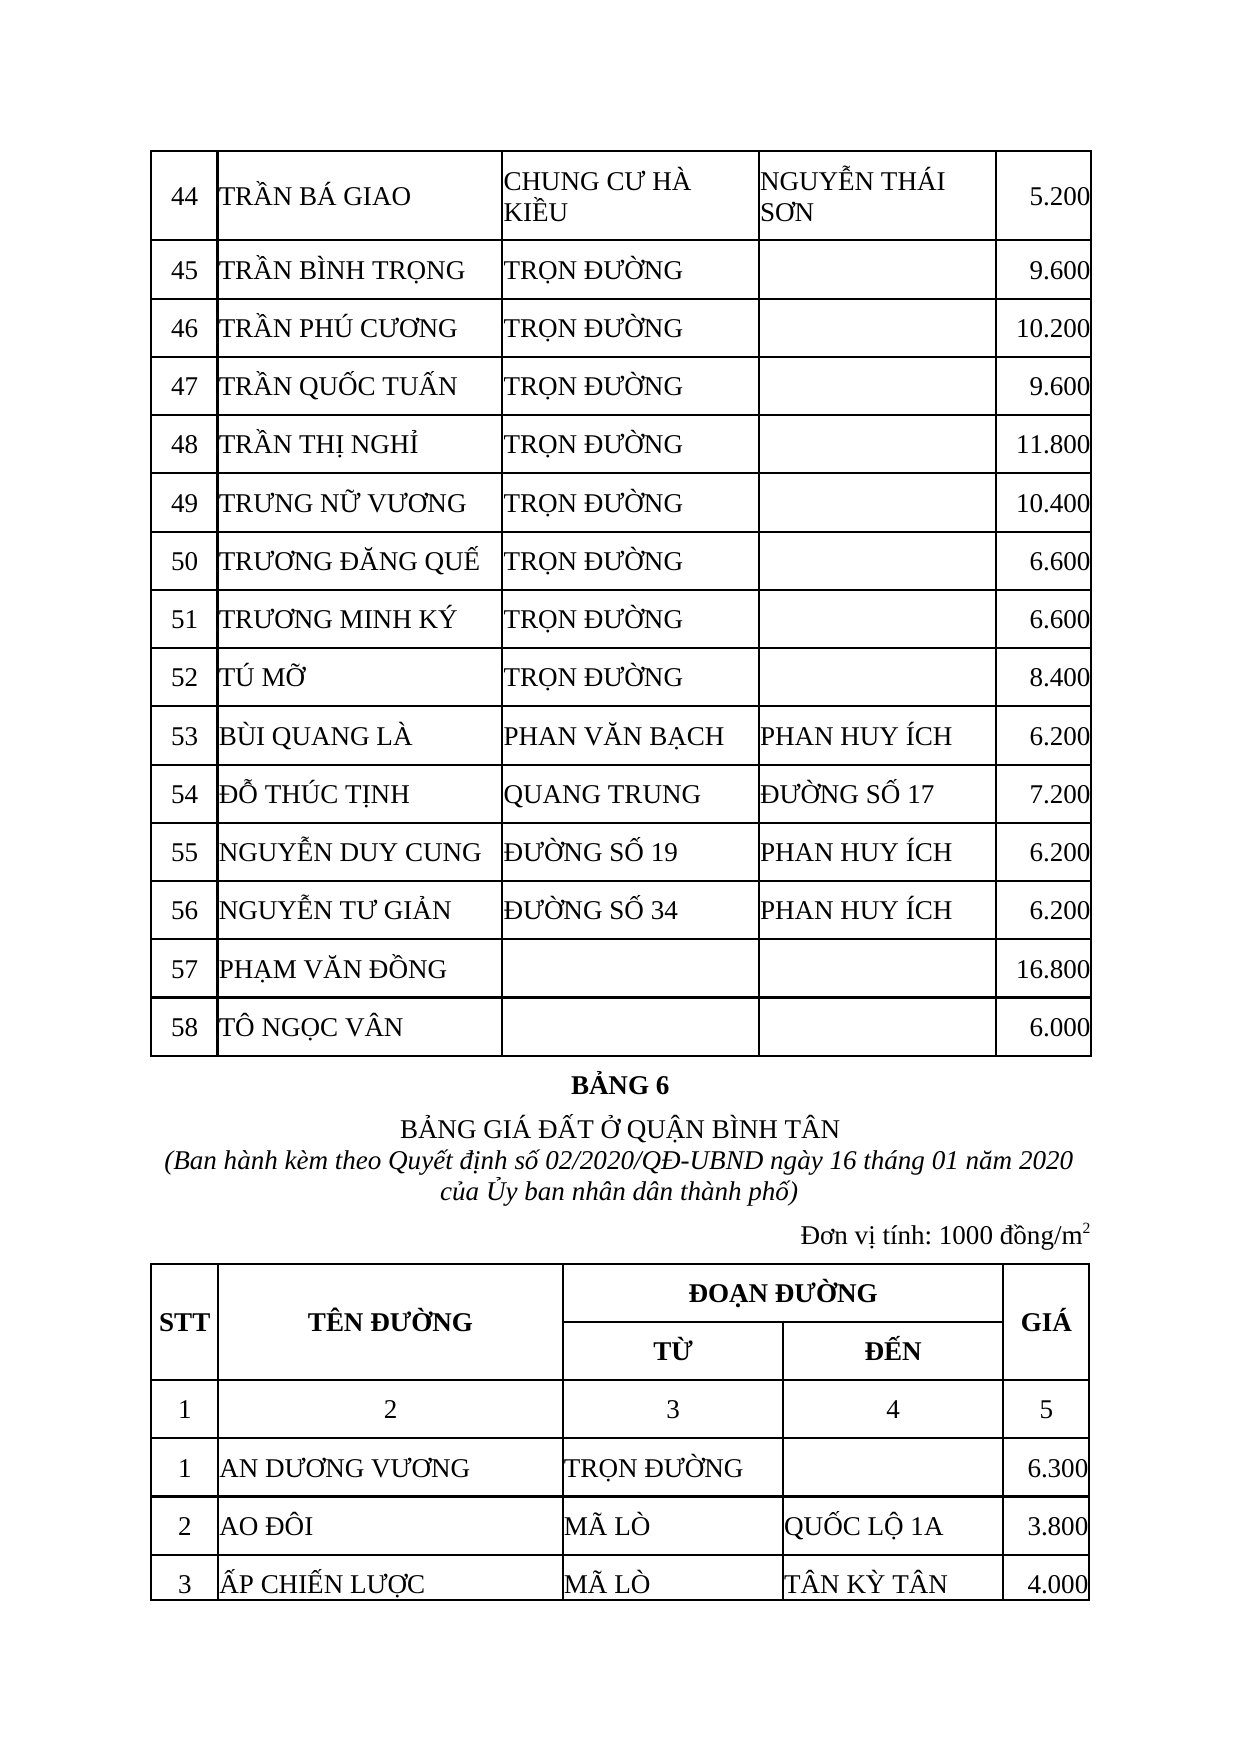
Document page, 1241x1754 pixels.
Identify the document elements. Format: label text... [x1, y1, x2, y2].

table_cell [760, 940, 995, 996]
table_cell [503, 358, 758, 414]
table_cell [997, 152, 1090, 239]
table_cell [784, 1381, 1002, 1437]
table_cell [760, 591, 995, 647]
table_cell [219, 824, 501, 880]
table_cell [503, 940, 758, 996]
text BẢNG GIÁ ĐẤT Ở QUẬN BÌNH TÂN (Ban hành kèm theo Quyết định số 02/2020/QĐ-UBND ngày 16 tháng 01 năm 2020 của Ủy ban nhân dân thành phố) [150, 1113, 1090, 1206]
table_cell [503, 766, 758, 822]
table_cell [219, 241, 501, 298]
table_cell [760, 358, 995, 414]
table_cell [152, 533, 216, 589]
text BẢNG 6 [150, 1069, 1090, 1100]
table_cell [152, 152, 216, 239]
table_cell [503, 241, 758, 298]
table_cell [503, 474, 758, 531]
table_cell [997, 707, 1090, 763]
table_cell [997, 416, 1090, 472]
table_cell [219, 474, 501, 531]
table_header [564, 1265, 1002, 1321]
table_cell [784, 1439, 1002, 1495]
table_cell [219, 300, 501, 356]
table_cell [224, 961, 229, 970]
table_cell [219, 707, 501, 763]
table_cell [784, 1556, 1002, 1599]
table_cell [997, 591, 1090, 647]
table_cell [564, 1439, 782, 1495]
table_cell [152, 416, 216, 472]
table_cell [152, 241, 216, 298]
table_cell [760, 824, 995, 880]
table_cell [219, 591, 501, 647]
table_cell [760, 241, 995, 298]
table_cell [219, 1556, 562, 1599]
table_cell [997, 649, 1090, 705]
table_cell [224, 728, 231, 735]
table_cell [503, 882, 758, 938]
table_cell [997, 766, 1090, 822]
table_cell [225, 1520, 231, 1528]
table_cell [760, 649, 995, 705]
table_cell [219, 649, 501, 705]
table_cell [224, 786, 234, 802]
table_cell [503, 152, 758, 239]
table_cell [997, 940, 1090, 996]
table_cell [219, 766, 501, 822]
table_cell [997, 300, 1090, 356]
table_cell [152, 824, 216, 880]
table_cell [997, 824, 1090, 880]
text Đơn vị tính: 1000 đồng/m2 [150, 1219, 1090, 1250]
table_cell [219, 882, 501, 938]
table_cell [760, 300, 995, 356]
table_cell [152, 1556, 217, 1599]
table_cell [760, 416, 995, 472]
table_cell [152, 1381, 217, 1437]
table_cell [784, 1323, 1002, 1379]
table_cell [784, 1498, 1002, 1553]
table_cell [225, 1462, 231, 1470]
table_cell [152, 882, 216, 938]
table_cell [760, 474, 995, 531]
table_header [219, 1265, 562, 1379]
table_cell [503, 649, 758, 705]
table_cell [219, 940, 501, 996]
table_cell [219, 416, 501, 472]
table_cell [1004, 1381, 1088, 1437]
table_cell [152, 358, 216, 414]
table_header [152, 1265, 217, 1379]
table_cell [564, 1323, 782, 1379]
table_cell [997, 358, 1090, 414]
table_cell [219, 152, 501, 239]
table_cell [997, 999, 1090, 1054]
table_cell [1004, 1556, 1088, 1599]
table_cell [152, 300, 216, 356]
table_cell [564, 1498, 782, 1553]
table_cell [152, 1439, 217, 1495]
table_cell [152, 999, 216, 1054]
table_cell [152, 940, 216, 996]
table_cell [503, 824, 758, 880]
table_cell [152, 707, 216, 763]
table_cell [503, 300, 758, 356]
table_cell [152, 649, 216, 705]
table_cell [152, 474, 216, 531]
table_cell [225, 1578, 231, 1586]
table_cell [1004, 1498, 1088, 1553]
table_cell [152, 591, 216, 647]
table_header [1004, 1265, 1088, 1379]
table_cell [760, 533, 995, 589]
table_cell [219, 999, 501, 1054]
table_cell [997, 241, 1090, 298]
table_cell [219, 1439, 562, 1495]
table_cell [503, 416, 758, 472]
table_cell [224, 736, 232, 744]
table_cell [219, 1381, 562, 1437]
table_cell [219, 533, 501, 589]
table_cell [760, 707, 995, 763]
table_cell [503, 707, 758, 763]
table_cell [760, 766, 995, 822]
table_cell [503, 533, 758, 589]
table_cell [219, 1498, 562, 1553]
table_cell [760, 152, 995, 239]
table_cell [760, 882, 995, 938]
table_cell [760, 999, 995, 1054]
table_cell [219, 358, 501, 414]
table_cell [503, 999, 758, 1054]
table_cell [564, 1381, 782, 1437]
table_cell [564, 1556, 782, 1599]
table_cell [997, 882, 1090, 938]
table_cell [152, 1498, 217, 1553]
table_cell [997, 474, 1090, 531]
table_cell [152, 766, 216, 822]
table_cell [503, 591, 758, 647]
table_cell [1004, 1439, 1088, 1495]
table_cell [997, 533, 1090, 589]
